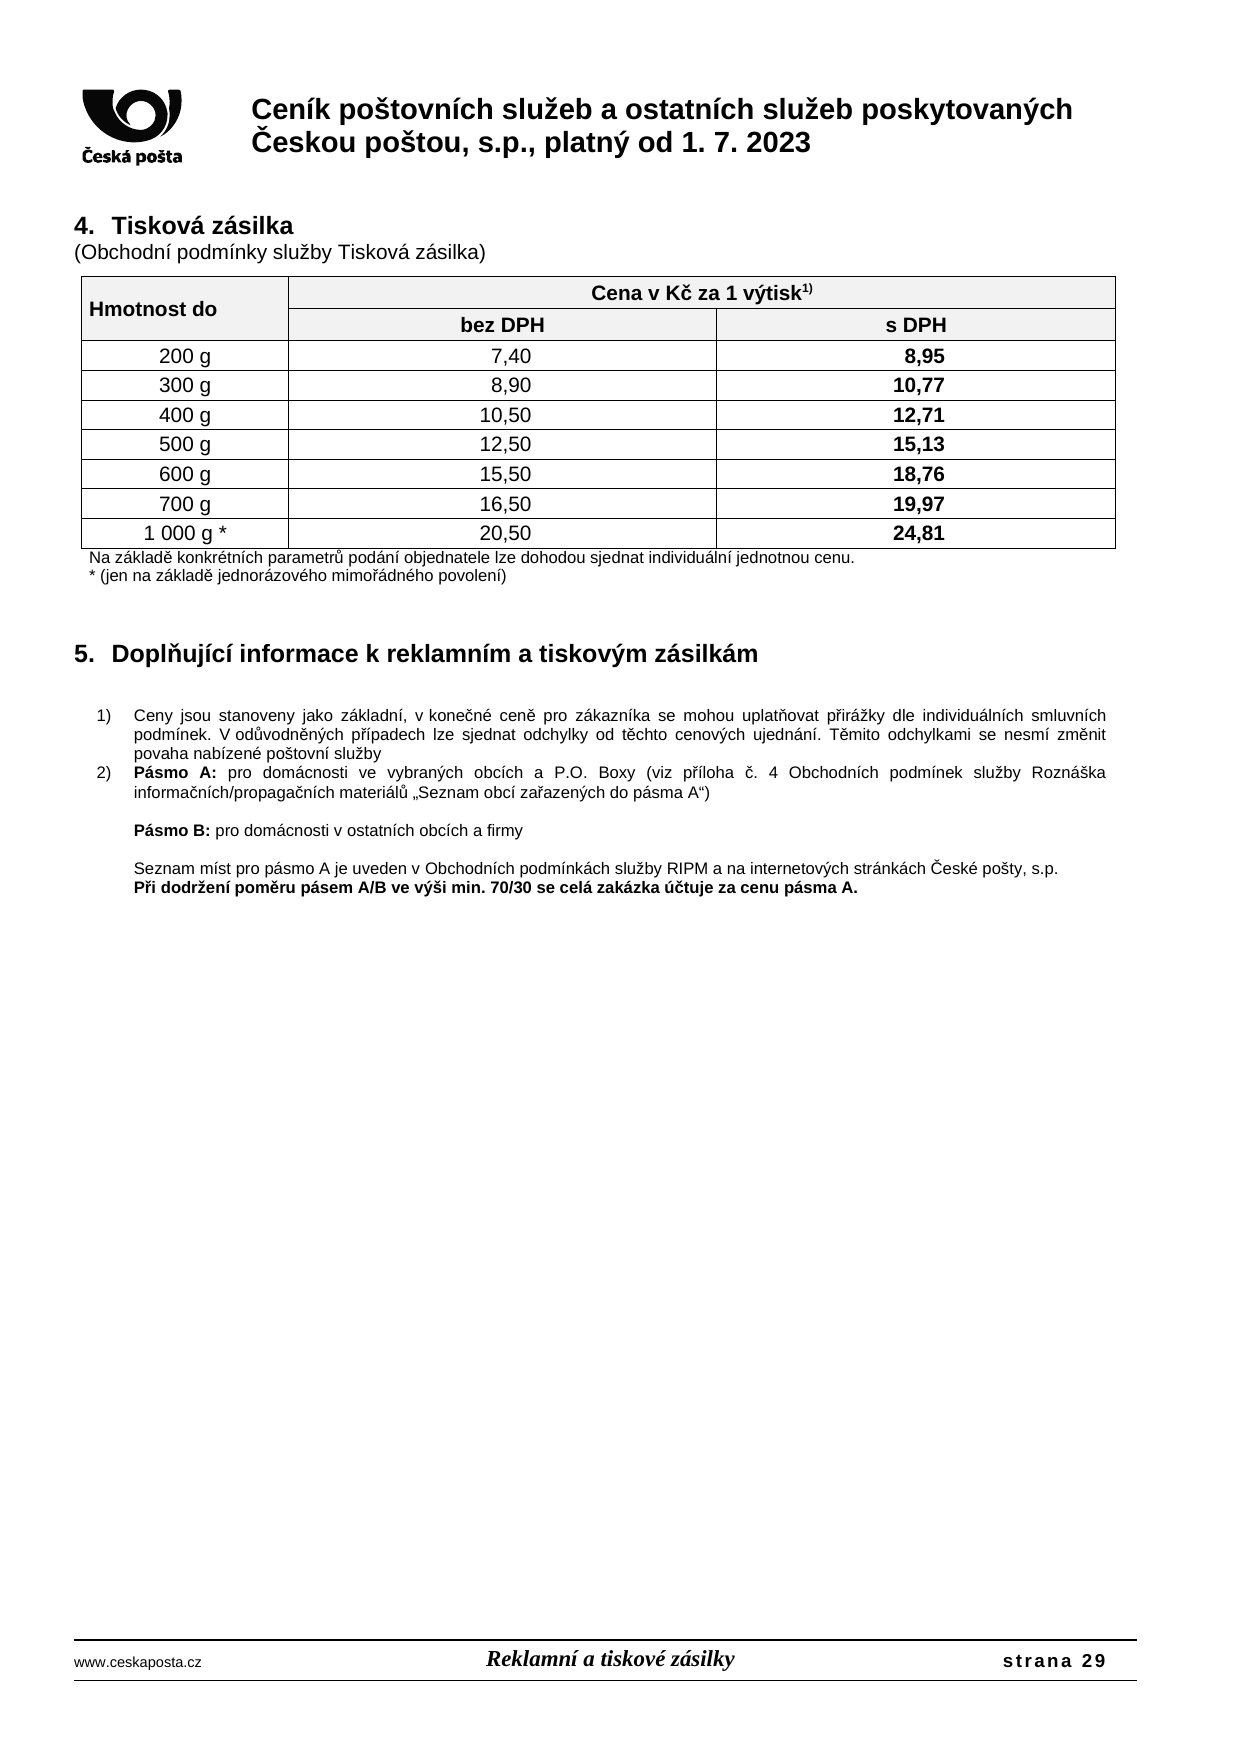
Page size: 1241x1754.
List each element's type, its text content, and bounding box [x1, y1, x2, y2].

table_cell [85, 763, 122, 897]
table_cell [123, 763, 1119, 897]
subtitle Tisková zásilka [74, 213, 1137, 240]
text (Obchodní podmínky služby Tisková zásilka) [74, 240, 1137, 264]
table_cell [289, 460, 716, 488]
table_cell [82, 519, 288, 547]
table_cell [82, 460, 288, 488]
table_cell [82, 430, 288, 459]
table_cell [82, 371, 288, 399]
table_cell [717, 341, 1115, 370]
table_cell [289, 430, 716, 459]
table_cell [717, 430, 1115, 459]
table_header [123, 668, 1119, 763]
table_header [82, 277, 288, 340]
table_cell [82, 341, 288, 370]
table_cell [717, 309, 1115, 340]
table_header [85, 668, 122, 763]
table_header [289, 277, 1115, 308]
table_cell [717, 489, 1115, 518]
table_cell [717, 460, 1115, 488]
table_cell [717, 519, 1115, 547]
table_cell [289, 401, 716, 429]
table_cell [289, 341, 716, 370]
subtitle Doplňující informace k reklamním a tiskovým zásilkám [74, 640, 1137, 667]
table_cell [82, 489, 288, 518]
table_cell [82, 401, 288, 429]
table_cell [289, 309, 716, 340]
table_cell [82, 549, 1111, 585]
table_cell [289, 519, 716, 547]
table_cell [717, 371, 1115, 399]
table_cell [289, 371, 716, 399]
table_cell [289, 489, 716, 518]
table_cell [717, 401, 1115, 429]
